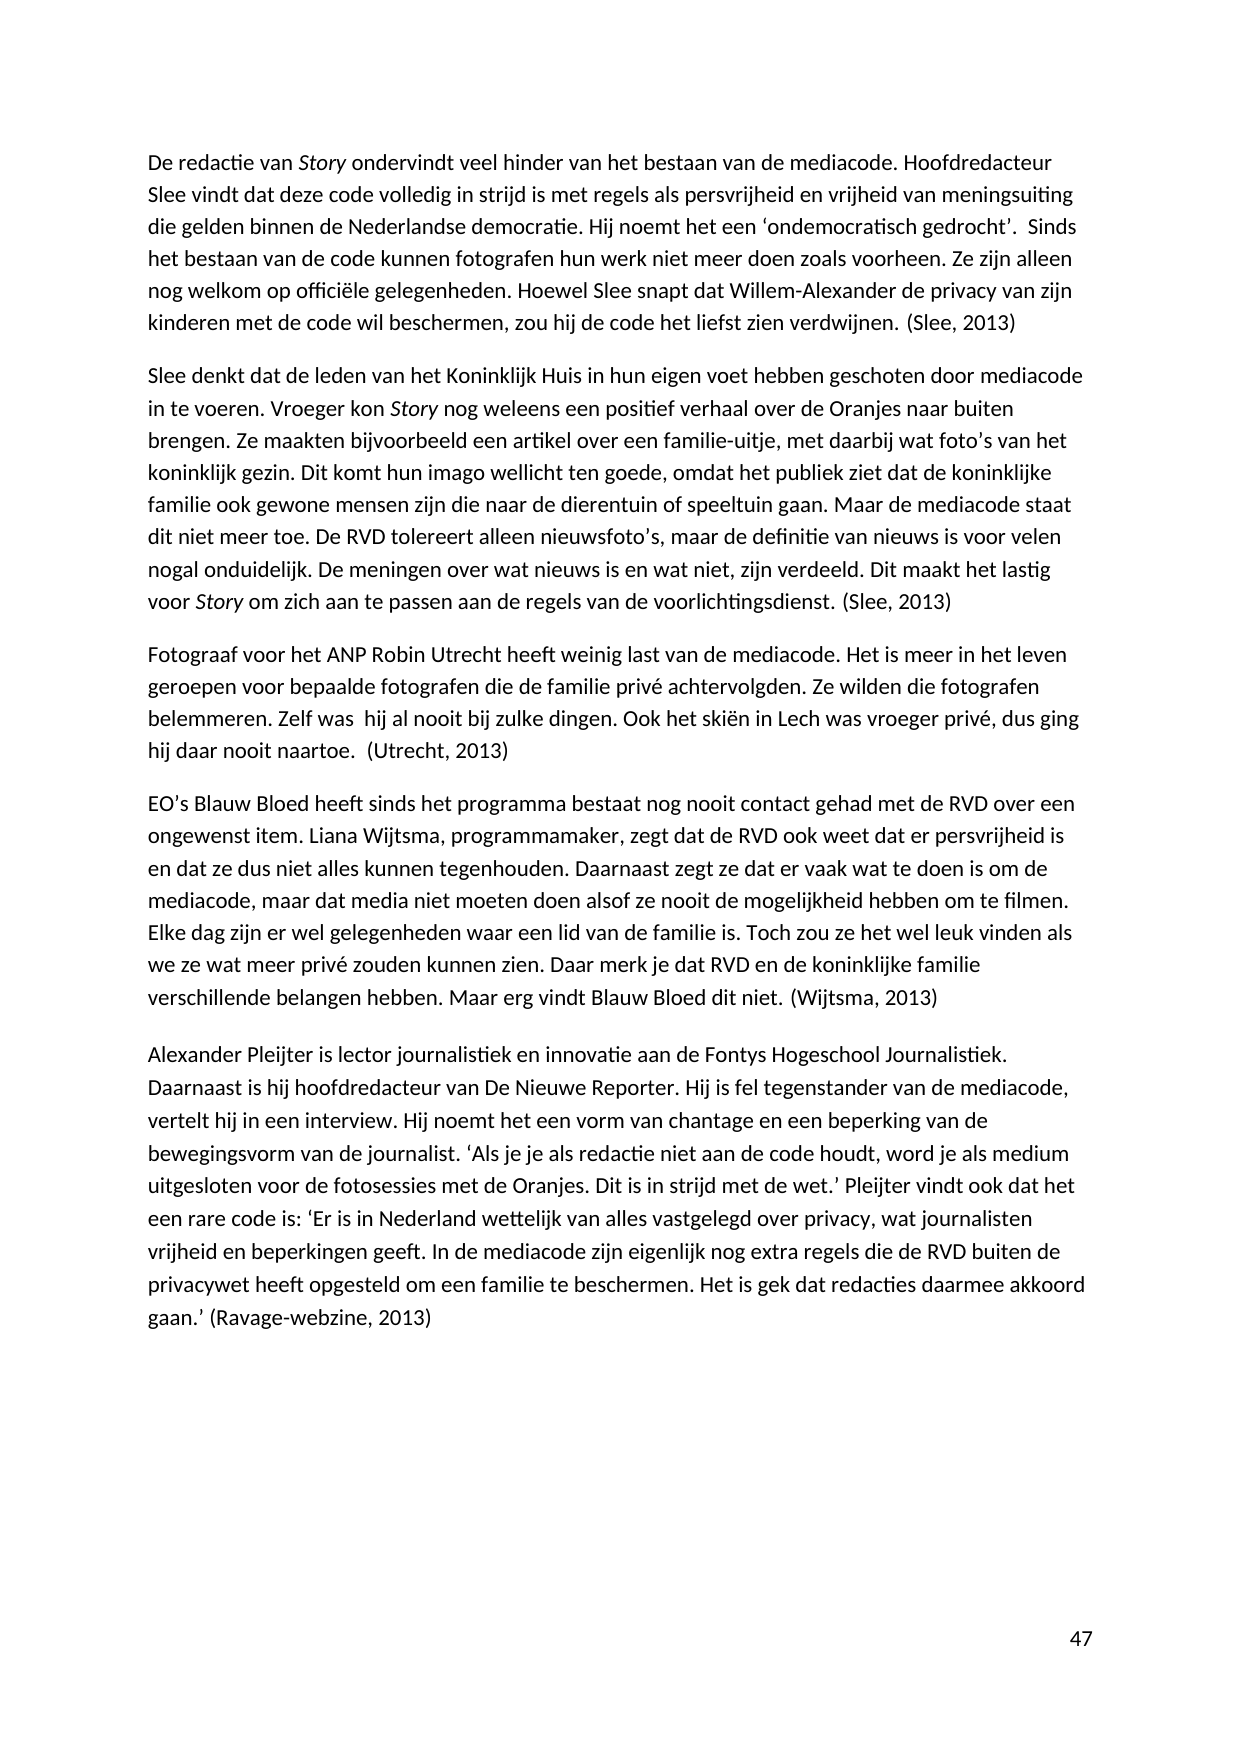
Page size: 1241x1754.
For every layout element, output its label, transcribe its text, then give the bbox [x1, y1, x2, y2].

text Fotograaf voor het ANP Robin Utrecht heeft weinig last van de mediacode. Het is meer in het leven geroepen voor bepaalde fotografen die de familie privé achtervolgden. Ze wilden die fotografen belemmeren. Zelf was hij al nooit bij zulke dingen. Ook het skiën in Lech was vroeger privé, dus ging hij daar nooit naartoe. [148, 640, 1093, 764]
text Slee denkt dat de leden van het Koninklijk Huis in hun eigen voet hebben geschoten door mediacode in te voeren. Vroeger kon Story nog weleens een positief verhaal over de Oranjes naar buiten brengen. Ze maakten bijvoorbeeld een artikel over een familie-uitje, met daarbij wat foto’s van het koninklijk gezin. Dit komt hun imago wellicht ten goede, omdat het publiek ziet dat de koninklijke familie ook gewone mensen zijn die naar de dierentuin of speeltuin gaan. Maar de mediacode staat dit niet meer toe. De RVD tolereert alleen nieuwsfoto’s, maar de definitie van nieuws is voor velen nogal onduidelijk. De meningen over wat nieuws is en wat niet, zijn verdeeld. Dit maakt het lastig voor Story om zich aan te passen aan de regels van de voorlichtingsdienst. [148, 362, 1093, 615]
text EO’s Blauw Bloed heeft sinds het programma bestaat nog nooit contact gehad met de RVD over een ongewenst item. Liana Wijtsma, programmamaker, zegt dat de RVD ook weet dat er persvrijheid is en dat ze dus niet alles kunnen tegenhouden. Daarnaast zegt ze dat er vaak wat te doen is om de mediacode, maar dat media niet moeten doen alsof ze nooit de mogelijkheid hebben om te filmen. Elke dag zijn er wel gelegenheden waar een lid van de familie is. Toch zou ze het wel leuk vinden als we ze wat meer privé zouden kunnen zien. Daar merk je dat RVD en de koninklijke familie verschillende belangen hebben. Maar erg vindt Blauw Bloed dit niet. [148, 789, 1093, 1011]
text De redactie van Story ondervindt veel hinder van het bestaan van de mediacode. Hoofdredacteur Slee vindt dat deze code volledig in strijd is met regels als persvrijheid en vrijheid van meningsuiting die gelden binnen de Nederlandse democratie. Hij noemt het een ‘ondemocratisch gedrocht’. Sinds het bestaan van de code kunnen fotografen hun werk niet meer doen zoals voorheen. Ze zijn alleen nog welkom op officiële gelegenheden. Hoewel Slee snapt dat Willem-Alexander de privacy van zijn kinderen met de code wil beschermen, zou hij de code het liefst zien verdwijnen. [148, 148, 1093, 337]
text Alexander Pleijter is lector journalistiek en innovatie aan de Fontys Hogeschool Journalistiek. Daarnaast is hij hoofdredacteur van De Nieuwe Reporter. Hij is fel tegenstander van de mediacode, vertelt hij in een interview. Hij noemt het een vorm van chantage en een beperking van de bewegingsvorm van de journalist. ‘Als je je als redactie niet aan de code houdt, word je als medium uitgesloten voor de fotosessies met de Oranjes. Dit is in strijd met de wet.’ Pleijter vindt ook dat het een rare code is: ‘Er is in Nederland wettelijk van alles vastgelegd over privacy, wat journalisten vrijheid en beperkingen geeft. In de mediacode zijn eigenlijk nog extra regels die de RVD buiten de privacywet heeft opgesteld om een familie te beschermen. Het is gek dat redacties daarmee akkoord gaan.’ [148, 1036, 1093, 1331]
